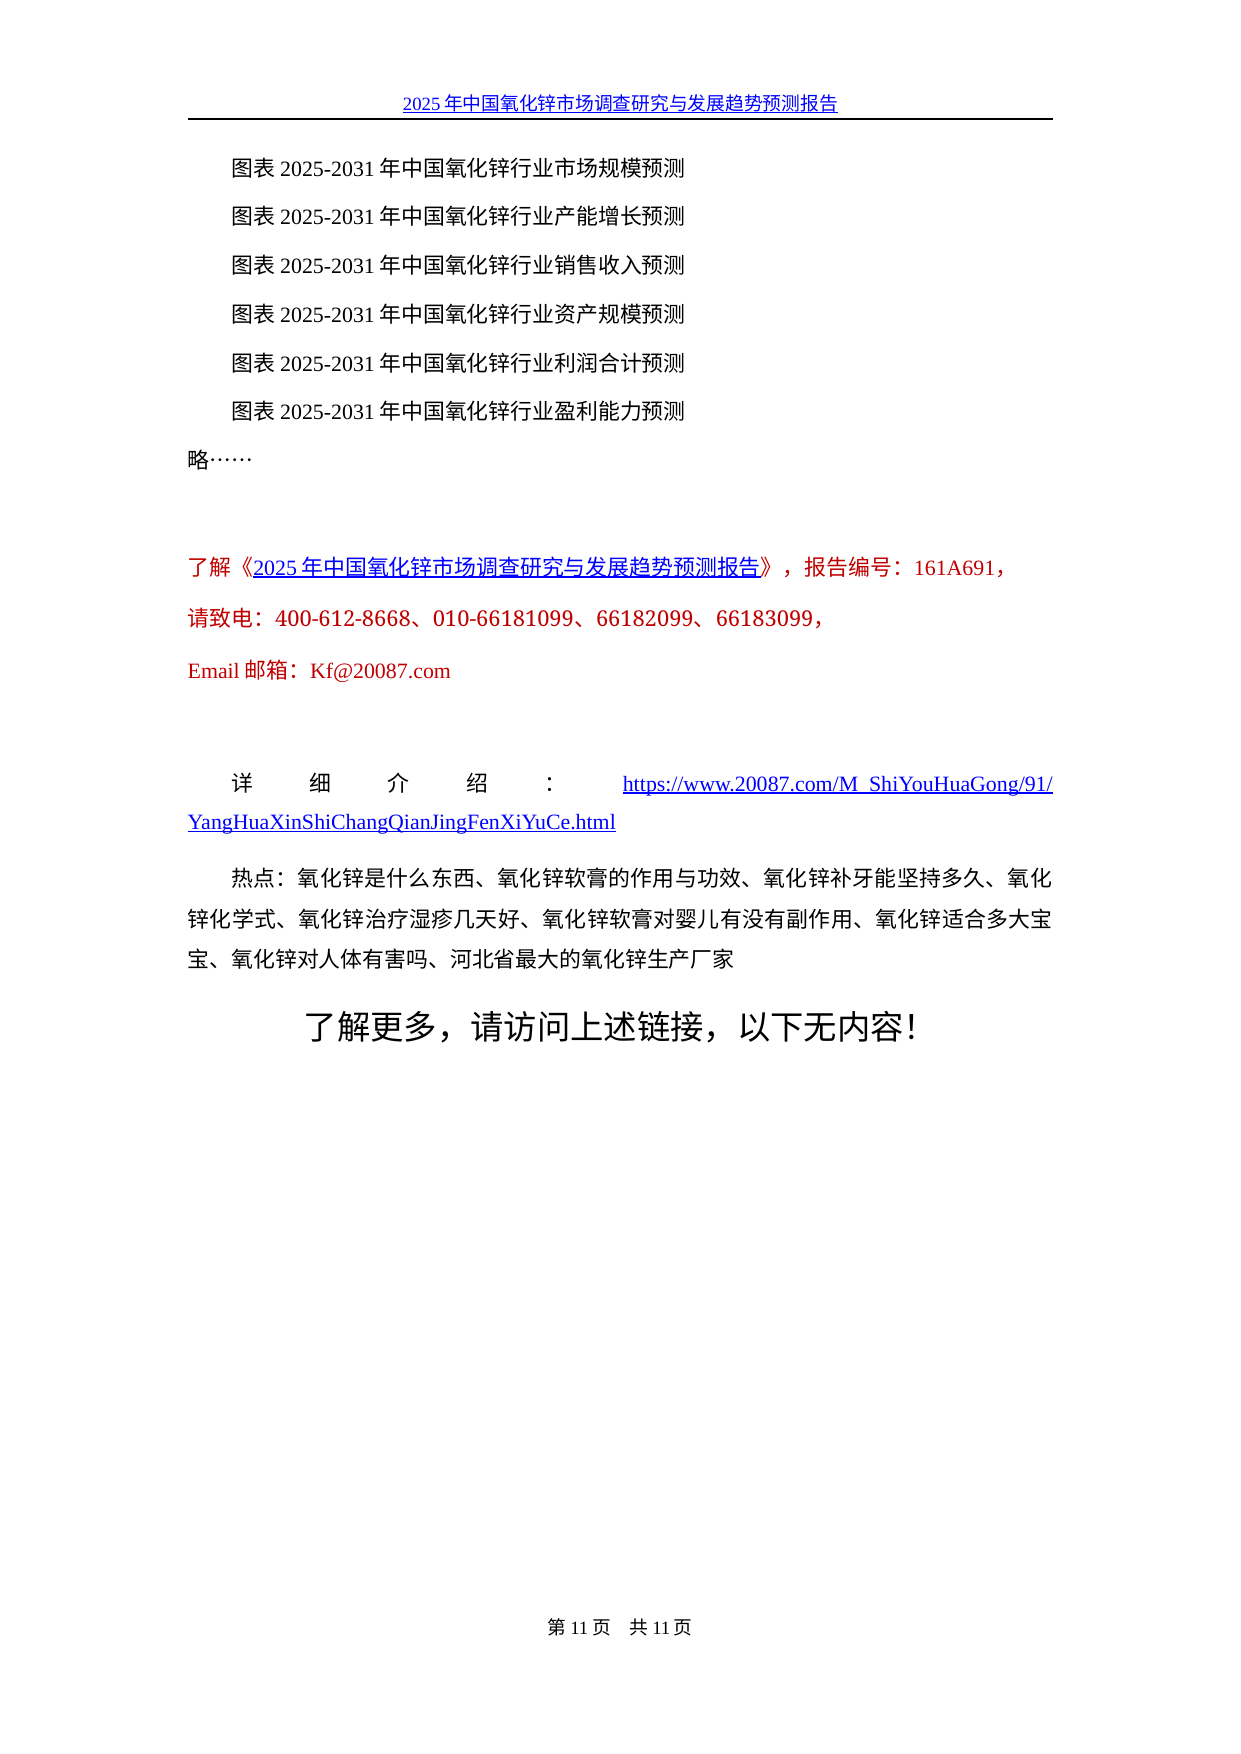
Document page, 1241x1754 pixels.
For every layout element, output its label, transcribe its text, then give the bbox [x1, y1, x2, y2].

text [187, 150, 1053, 475]
text 热点：氧化锌是什么东西、氧化锌软膏的作用与功效、氧化锌补牙能坚持多久、氧化锌化学式、氧化锌治疗湿疹几天好、氧化锌软膏对婴儿有没有副作用、氧化锌适合多大宝宝、氧化锌对人体有害吗、河北省最大的氧化锌生产厂家 [187, 861, 1053, 974]
text Email邮箱：Kf@20087.com [187, 652, 1053, 685]
title 了解更多，请访问上述链接，以下无内容！ [187, 992, 1053, 1057]
text 详细介绍：https://www.20087.com/M_ShiYouHuaGong/91/YangHuaXinShiChangQianJingFenXiYuCe.html [187, 765, 1053, 838]
text 了解《2025年中国氧化锌市场调查研究与发展趋势预测报告》，报告编号：161A691， [187, 549, 1053, 582]
text 请致电：400-612-8668、010-66181099、66182099、66183099， [187, 601, 1053, 633]
